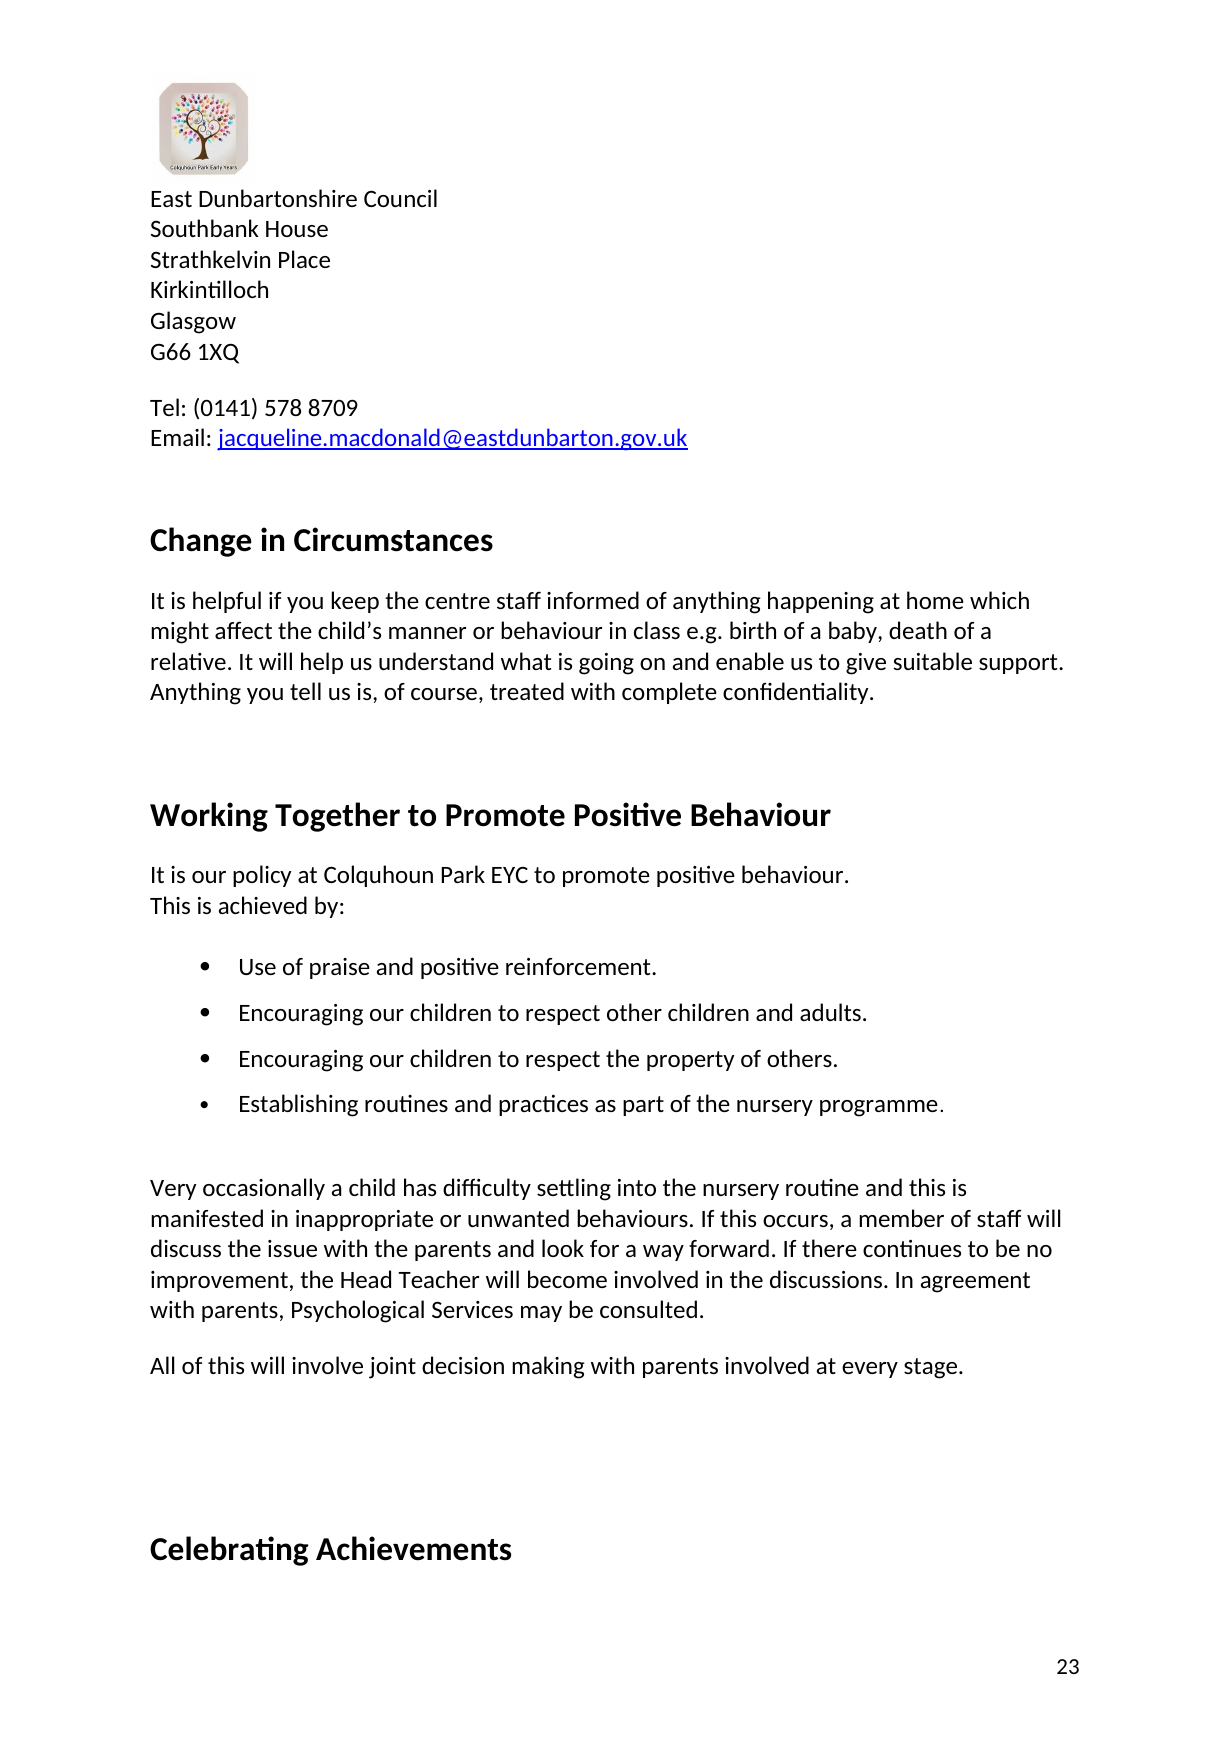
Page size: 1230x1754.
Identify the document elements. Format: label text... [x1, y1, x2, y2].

text Celebrating Achievements [150, 1528, 1079, 1569]
text Email: jacqueline.macdonald@eastdunbarton.gov.uk [150, 422, 1079, 453]
text G66 1XQ [150, 336, 1079, 366]
text Very occasionally a child has difficulty settling into the nursery routine and this is manifested in inappropriate or unwanted behaviours. If this occurs, a member of staff will discuss the issue with the parents and look for a way forward. If there continues to be no improvement, the Head Teacher will become involved in the discussions. In agreement with parents, Psychological Services may be consulted. [150, 1172, 1079, 1325]
text East Dunbartonshire Council [150, 183, 1079, 214]
text It is our policy at Colquhoun Park EYC to promote positive behaviour. [150, 860, 1079, 890]
list Establishing routines and practices as part of the nursery programme. [201, 1088, 1079, 1119]
text Tel: (0141) 578 8709 [150, 392, 1079, 422]
text It is helpful if you keep the centre staff informed of anything happening at home which might affect the child’s manner or behaviour in class e.g. birth of a baby, death of a relative. It will help us understand what is going on and enable us to give suitable support. Anything you tell us is, of course, treated with complete confidentiality. [150, 585, 1079, 707]
text All of this will involve joint decision making with parents involved at every stage. [150, 1350, 1079, 1381]
text This is achieved by: [150, 890, 1079, 921]
list Use of praise and positive reinforcement. [201, 951, 1079, 982]
text Glasgow [150, 305, 1079, 336]
text Strathkelvin Place [150, 244, 1079, 275]
text Southbank House [150, 214, 1079, 244]
text Change in Circumstances [150, 519, 1079, 559]
picture [150, 73, 257, 184]
list Encouraging our children to respect the property of others. [201, 1043, 1079, 1073]
text Working Together to Promote Positive Behaviour [150, 793, 1079, 834]
list Encouraging our children to respect other children and adults. [201, 997, 1079, 1027]
text Kirkintilloch [150, 275, 1079, 305]
